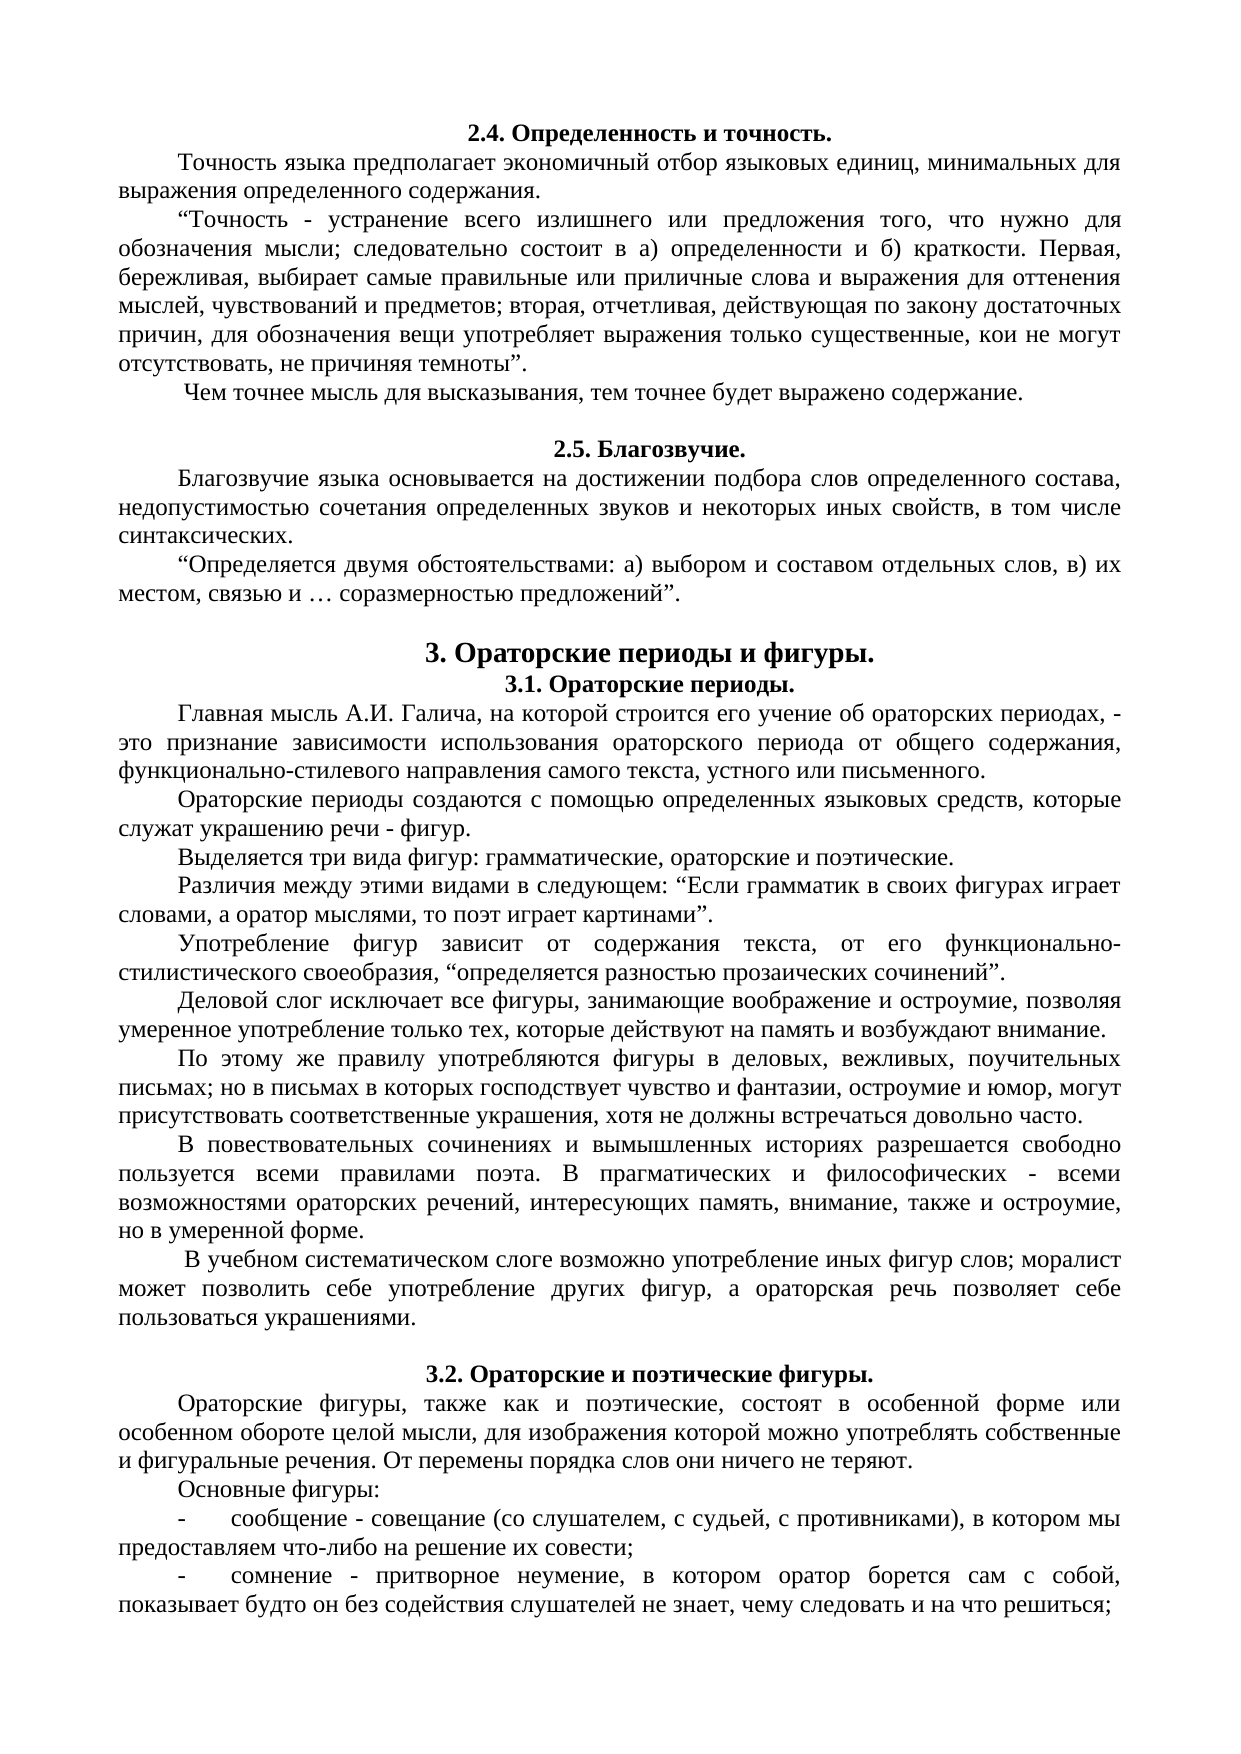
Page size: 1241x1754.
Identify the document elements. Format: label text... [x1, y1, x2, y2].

text По этому же правилу употребляются фигуры в деловых, вежливых, поучительных письмах; но в письмах в которых господствует чувство и фантазии, остроумие и юмор, могут присутствовать соответственные украшения, хотя не должны встречаться довольно часто. [118, 1043, 1122, 1129]
list сообщение - совещание (со слушателем, с судьей, с противниками), в котором мы предоставляем что-либо на решение их совести; [118, 1503, 1122, 1560]
text Ораторские периоды создаются с помощью определенных языковых средств, которые служат украшению речи - фигур. [118, 784, 1122, 842]
text “Определяется двумя обстоятельствами: а) выбором и составом отдельных слов, в) их местом, связью и … соразмерностью предложений”. [118, 549, 1122, 607]
text Ораторские фигуры, также как и поэтические, состоят в особенной форме или особенном обороте целой мысли, для изображения которой можно употреблять собственные и фигуральные речения. От перемены порядка слов они ничего не теряют. [118, 1388, 1122, 1474]
text 3.1. Ораторские периоды. [118, 669, 1122, 698]
text В учебном систематическом слоге возможно употребление иных фигур слов; моралист может позволить себе употребление других фигур, а ораторская речь позволяет себе пользоваться украшениями. [118, 1244, 1122, 1330]
list сомнение - притворное неумение, в котором оратор борется сам с собой, показывает будто он без содействия слушателей не знает, чему следовать и на что решиться; [118, 1560, 1122, 1618]
text 3. Ораторские периоды и фигуры. [118, 636, 1122, 669]
text Употребление фигур зависит от содержания текста, от его функционально-стилистического своеобразия, “определяется разностью прозаических сочинений”. [118, 928, 1122, 985]
text “Точность - устранение всего излишнего или предложения того, что нужно для обозначения мысли; следовательно состоит в а) определенности и б) краткости. Первая, бережливая, выбирает самые правильные или приличные слова и выражения для оттенения мыслей, чувствований и предметов; вторая, отчетливая, действующая по закону достаточных причин, для обозначения вещи употребляет выражения только существенные, кои не могут отсутствовать, не причиняя темноты”. [118, 204, 1122, 377]
text Деловой слог исключает все фигуры, занимающие воображение и остроумие, позволяя умеренное употребление только тех, которые действуют на память и возбуждают внимание. [118, 985, 1122, 1043]
text 2.5. Благозвучие. [118, 434, 1122, 463]
text Основные фигуры: [118, 1474, 1122, 1503]
text 2.4. Определенность и точность. [118, 118, 1122, 147]
text Главная мысль А.И. Галича, на которой строится его учение об ораторских периодах, - это признание зависимости использования ораторского периода от общего содержания, функционально-стилевого направления самого текста, устного или письменного. [118, 698, 1122, 784]
text Точность языка предполагает экономичный отбор языковых единиц, минимальных для выражения определенного содержания. [118, 147, 1122, 204]
text Чем точнее мысль для высказывания, тем точнее будет выражено содержание. [118, 377, 1122, 406]
text В повествовательных сочинениях и вымышленных историях разрешается свободно пользуется всеми правилами поэта. В прагматических и философических - всеми возможностями ораторских речений, интересующих память, внимание, также и остроумие, но в умеренной форме. [118, 1129, 1122, 1244]
text 3.2. Ораторские и поэтические фигуры. [118, 1359, 1122, 1388]
text Благозвучие языка основывается на достижении подбора слов определенного состава, недопустимостью сочетания определенных звуков и некоторых иных свойств, в том числе синтаксических. [118, 463, 1122, 549]
text Выделяется три вида фигур: грамматические, ораторские и поэтические. [118, 842, 1122, 870]
text Различия между этими видами в следующем: “Если грамматик в своих фигурах играет словами, а оратор мыслями, то поэт играет картинами”. [118, 870, 1122, 928]
